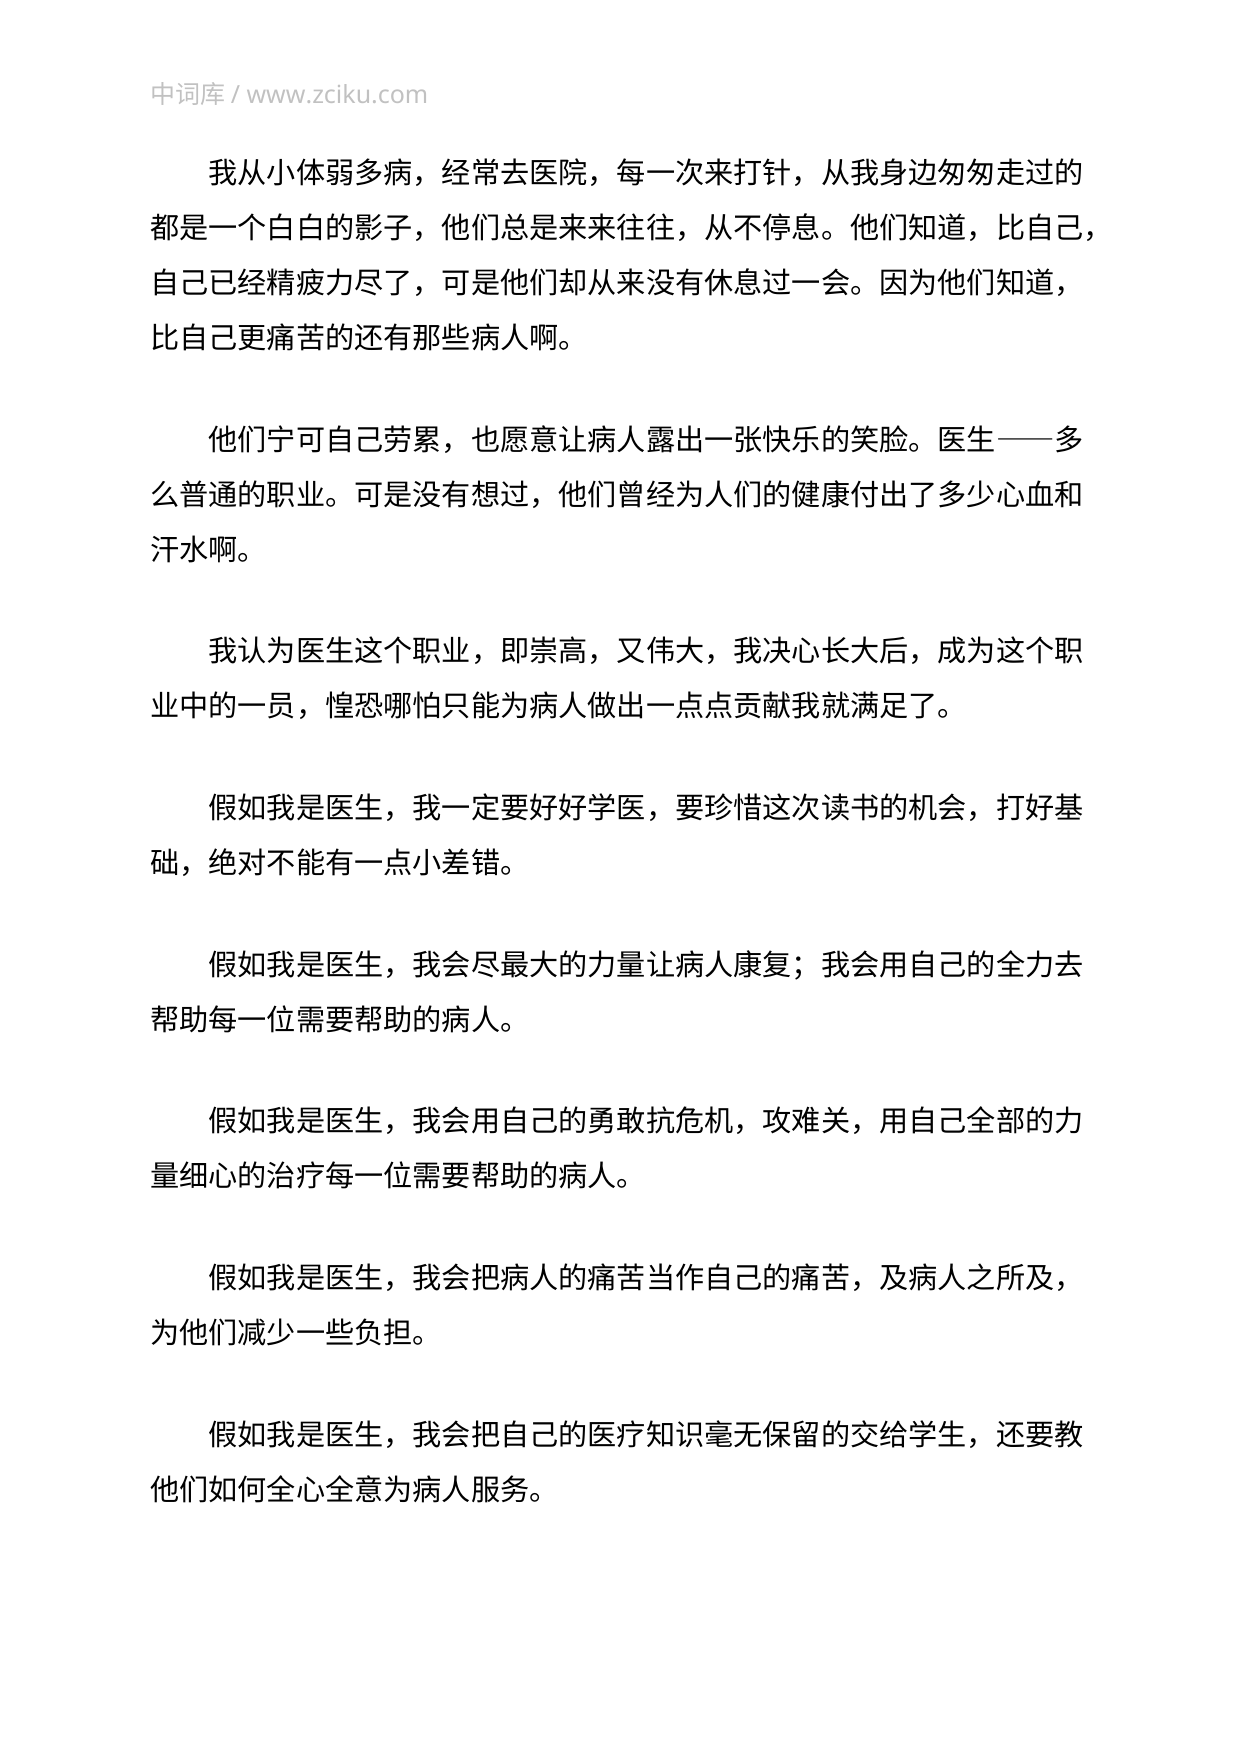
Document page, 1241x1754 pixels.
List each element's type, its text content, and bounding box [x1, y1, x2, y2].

text 假如我是医生，我会尽最大的力量让病人康复；我会用自己的全力去帮助每一位需要帮助的病人。 [150, 941, 1090, 1038]
text 假如我是医生，我会把自己的医疗知识毫无保留的交给学生，还要教他们如何全心全意为病人服务。 [150, 1411, 1090, 1508]
text 我从小体弱多病，经常去医院，每一次来打针，从我身边匆匆走过的都是一个白白的影子，他们总是来来往往，从不停息。他们知道，比自己，自己已经精疲力尽了，可是他们却从来没有休息过一会。因为他们知道，比自己更痛苦的还有那些病人啊。 [150, 150, 1090, 357]
text 假如我是医生，我会把病人的痛苦当作自己的痛苦，及病人之所及，为他们减少一些负担。 [150, 1255, 1090, 1352]
text 假如我是医生，我一定要好好学医，要珍惜这次读书的机会，打好基础，绝对不能有一点小差错。 [150, 785, 1090, 882]
text 他们宁可自己劳累，也愿意让病人露出一张快乐的笑脸。医生——多么普通的职业。可是没有想过，他们曾经为人们的健康付出了多少心血和汗水啊。 [150, 416, 1090, 568]
text 我认为医生这个职业，即崇高，又伟大，我决心长大后，成为这个职业中的一员，惶恐哪怕只能为病人做出一点点贡献我就满足了。 [150, 628, 1090, 725]
text 假如我是医生，我会用自己的勇敢抗危机，攻难关，用自己全部的力量细心的治疗每一位需要帮助的病人。 [150, 1098, 1090, 1195]
